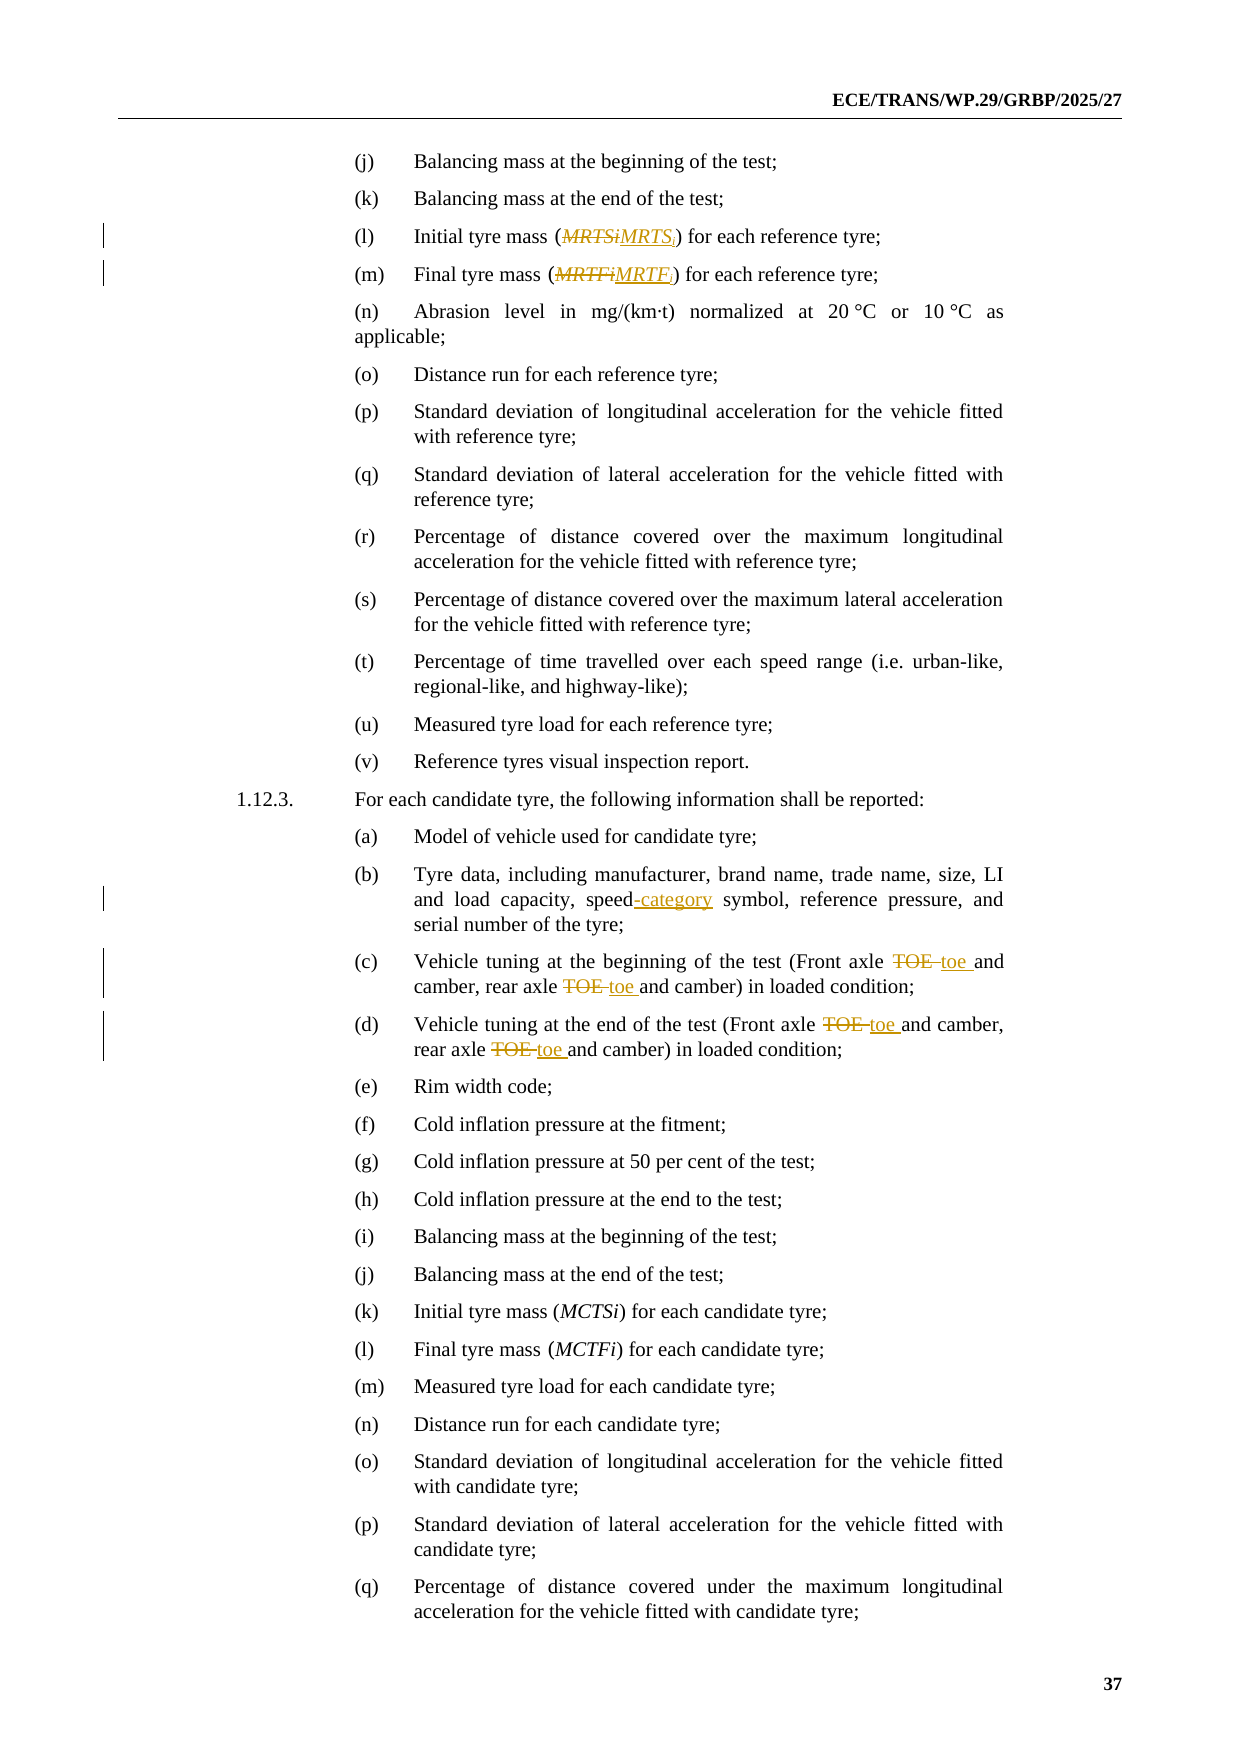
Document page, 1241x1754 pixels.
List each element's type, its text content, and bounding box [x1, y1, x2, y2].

text (p) Standard deviation of lateral acceleration for the vehicle fitted with candidate tyre; [354, 1511, 1004, 1561]
text 1.12.3. For each candidate tyre, the following information shall be reported: [236, 786, 1004, 811]
text (m) Measured tyre load for each candidate tyre; [354, 1373, 1004, 1398]
text (p) Standard deviation of longitudinal acceleration for the vehicle fitted with reference tyre; [354, 398, 1004, 448]
text (j) Balancing mass at the end of the test; [354, 1261, 1004, 1286]
text (b) Tyre data, including manufacturer, brand name, trade name, size, LI and load capacity, speed symbol, reference pressure, and serial number of the tyre; [354, 861, 1004, 936]
text (o) Distance run for each reference tyre; [354, 361, 1004, 386]
text (r) Percentage of distance covered over the maximum longitudinal acceleration for the vehicle fitted with reference tyre; [354, 523, 1004, 573]
text (u) Measured tyre load for each reference tyre; [354, 711, 1004, 736]
text (q) Standard deviation of lateral acceleration for the vehicle fitted with reference tyre; [354, 461, 1004, 511]
text (q) Percentage of distance covered under the maximum longitudinal acceleration for the vehicle fitted with candidate tyre; [354, 1573, 1004, 1623]
text (i) Balancing mass at the beginning of the test; [354, 1223, 1004, 1248]
text (d) Vehicle tuning at the end of the test (Front axle and camber, rear axle and camber) in loaded condition; [354, 1011, 1004, 1061]
text (a) Model of vehicle used for candidate tyre; [354, 823, 1004, 848]
text (j) Balancing mass at the beginning of the test; [354, 148, 1004, 173]
text (l) Initial tyre mass () for each reference tyre; [354, 223, 1004, 248]
text (n) Distance run for each candidate tyre; [354, 1411, 1004, 1436]
text (h) Cold inflation pressure at the end to the test; [354, 1186, 1004, 1211]
text (k) Initial tyre mass (MCTSi) for each candidate tyre; [354, 1298, 1004, 1323]
text (v) Reference tyres visual inspection report. [354, 748, 1004, 773]
text (o) Standard deviation of longitudinal acceleration for the vehicle fitted with candidate tyre; [354, 1448, 1004, 1498]
text (k) Balancing mass at the end of the test; [354, 185, 1004, 210]
text (c) Vehicle tuning at the beginning of the test (Front axle and camber, rear axle and camber) in loaded condition; [354, 948, 1004, 998]
text (e) Rim width code; [354, 1073, 1004, 1098]
text (f) Cold inflation pressure at the fitment; [354, 1111, 1004, 1136]
text (l) Final tyre mass (MCTFi) for each candidate tyre; [354, 1336, 1004, 1361]
text (m) Final tyre mass () for each reference tyre; [354, 260, 1004, 286]
text (n) Abrasion level in mg/(km∙t) normalized at 20 °C or 10 °C as applicable; [354, 298, 1004, 348]
text (t) Percentage of time travelled over each speed range (i.e. urban-like, regional-like, and highway-like); [354, 648, 1004, 698]
text (g) Cold inflation pressure at 50 per cent of the test; [354, 1148, 1004, 1173]
text (s) Percentage of distance covered over the maximum lateral acceleration for the vehicle fitted with reference tyre; [354, 586, 1004, 636]
